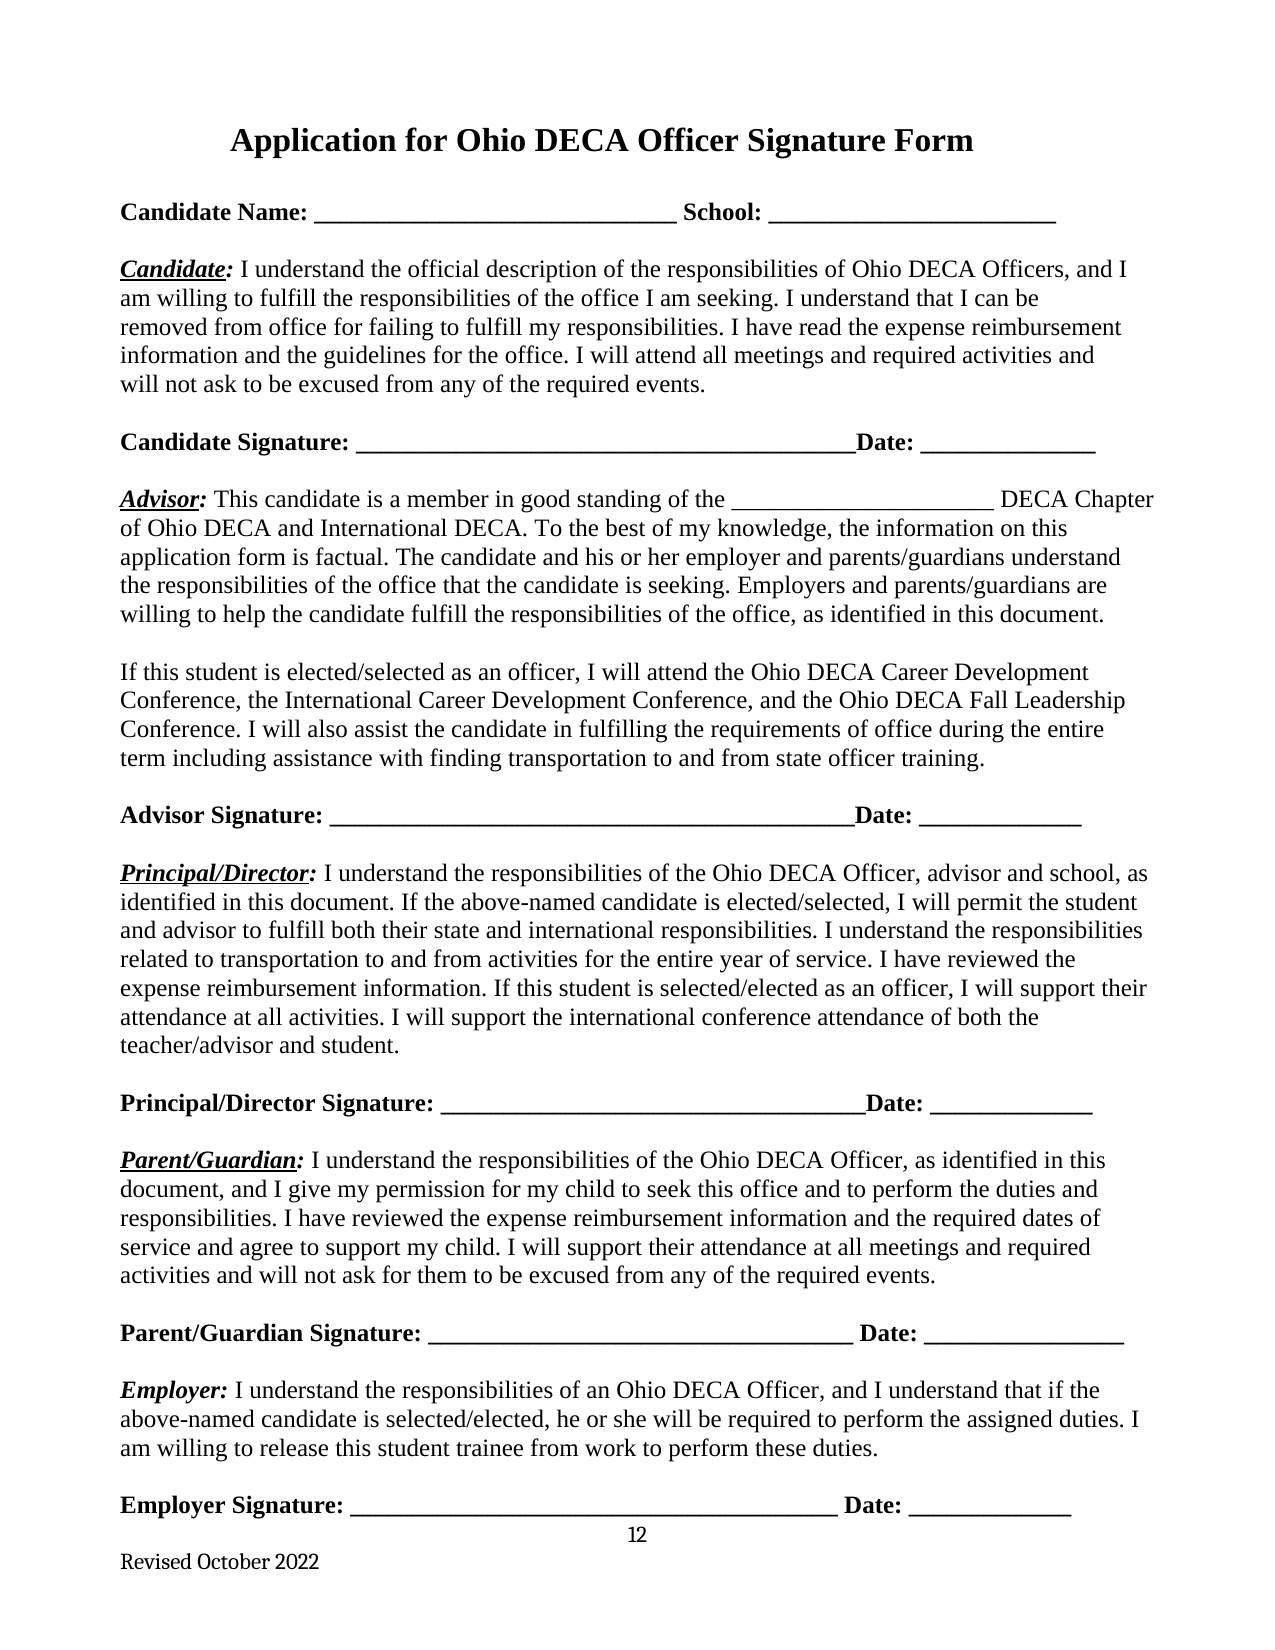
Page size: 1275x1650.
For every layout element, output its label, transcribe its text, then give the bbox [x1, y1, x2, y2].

text Parent/Guardian: I understand the responsibilities of the Ohio DECA Officer, as identified in this document, and I give my permission for my child to seek this office and to perform the duties and responsibilities. I have reviewed the expense reimbursement information and the required dates of service and agree to support my child. I will support their attendance at all meetings and required activities and will not ask for them to be excused from any of the required events. [120, 1145, 1128, 1289]
text Application for Ohio DECA Officer Signature Form [120, 120, 1084, 158]
text Principal/Director: I understand the responsibilities of the Ohio DECA Officer, advisor and school, as identified in this document. If the above-named candidate is elected/selected, I will permit the student and advisor to fulfill both their state and international responsibilities. I understand the responsibilities related to transportation to and from activities for the entire year of service. I have reviewed the expense reimbursement information. If this student is selected/elected as an officer, I will support their attendance at all activities. I will support the international conference attendance of both the teacher/advisor and student. [120, 858, 1155, 1059]
text Candidate Name: _____________________________ School: _______________________ [120, 197, 1128, 225]
text Parent/Guardian Signature: __________________________________ Date: ________________ [120, 1318, 1155, 1347]
text Principal/Director Signature: __________________________________Date: _____________ [120, 1088, 1155, 1117]
text Advisor: This candidate is a member in good standing of the _____________________ DECA Chapter of Ohio DECA and International DECA. To the best of my knowledge, the information on this application form is factual. The candidate and his or her employer and parents/guardians understand the responsibilities of the office that the candidate is seeking. Employers and parents/guardians are willing to help the candidate fulfill the responsibilities of the office, as identified in this document. [120, 484, 1155, 628]
text Candidate Signature: ________________________________________Date: ______________ [120, 427, 1155, 455]
text Advisor Signature: __________________________________________Date: _____________ [120, 800, 1155, 829]
text Employer Signature: _______________________________________ Date: _____________ [120, 1490, 1155, 1519]
text Candidate: I understand the official description of the responsibilities of Ohio DECA Officers, and I am willing to fulfill the responsibilities of the office I am seeking. I understand that I can be removed from office for failing to fulfill my responsibilities. I have read the expense reimbursement information and the guidelines for the office. I will attend all meetings and required activities and will not ask to be excused from any of the required events. [120, 254, 1128, 398]
text If this student is elected/selected as an officer, I will attend the Ohio DECA Career Development Conference, the International Career Development Conference, and the Ohio DECA Fall Leadership Conference. I will also assist the candidate in fulfilling the requirements of office during the entire term including assistance with finding transportation to and from state officer training. [120, 657, 1149, 772]
text Employer: I understand the responsibilities of an Ohio DECA Officer, and I understand that if the above-named candidate is selected/elected, he or she will be required to perform the assigned duties. I am willing to release this student trainee from work to perform these duties. [120, 1375, 1155, 1462]
